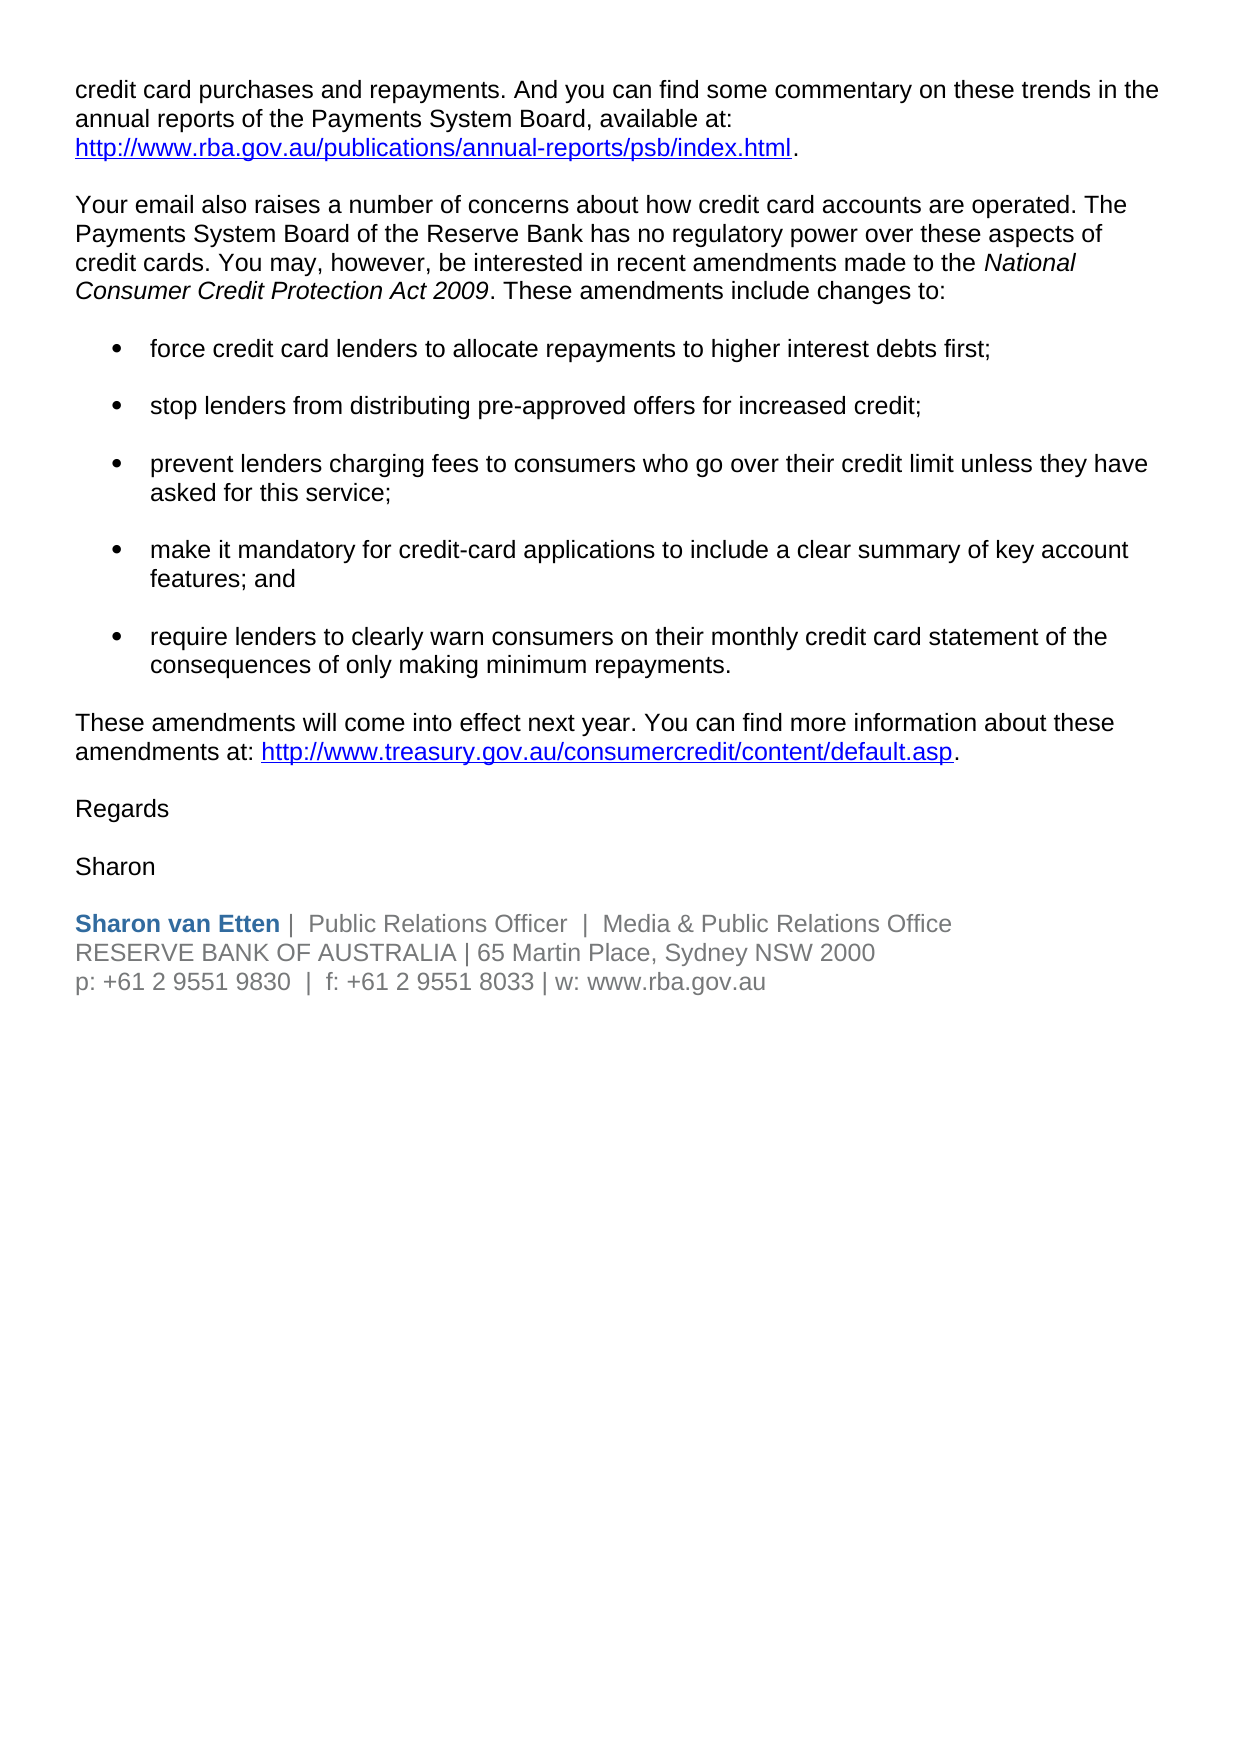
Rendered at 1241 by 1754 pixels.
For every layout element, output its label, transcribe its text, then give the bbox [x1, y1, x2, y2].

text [75, 75, 1165, 161]
list stop lenders from distributing pre-approved offers for increased credit; [112, 391, 1165, 420]
list prevent lenders charging fees to consumers who go over their credit limit unless they have asked for this service; [112, 449, 1165, 507]
text Your email also raises a number of concerns about how credit card accounts are operated. The Payments System Board of the Reserve Bank has no regulatory power over these aspects of credit cards. You may, however, be interested in recent amendments made to the National Consumer Credit Protection Act 2009. These amendments include changes to: [75, 190, 1165, 305]
text These amendments will come into effect next year. You can find more information about these amendments at: http://www.treasury.gov.au/consumercredit/content/default.asp. [75, 708, 1165, 766]
list make it mandatory for credit-card applications to include a clear summary of key account features; and [112, 535, 1165, 593]
list require lenders to clearly warn consumers on their monthly credit card statement of the consequences of only making minimum repayments. [112, 622, 1165, 679]
list force credit card lenders to allocate repayments to higher interest debts first; [112, 334, 1165, 363]
text Sharon van Etten | Public Relations Officer | Media & Public Relations Office RESERVE BANK OF AUSTRALIA | 65 Martin Place, Sydney NSW 2000 p: +61 2 9551 9830 | f: +61 2 9551 8033 | w: www.rba.gov.au [75, 909, 1165, 996]
text Sharon [75, 852, 1165, 881]
text Regards [75, 794, 1165, 823]
